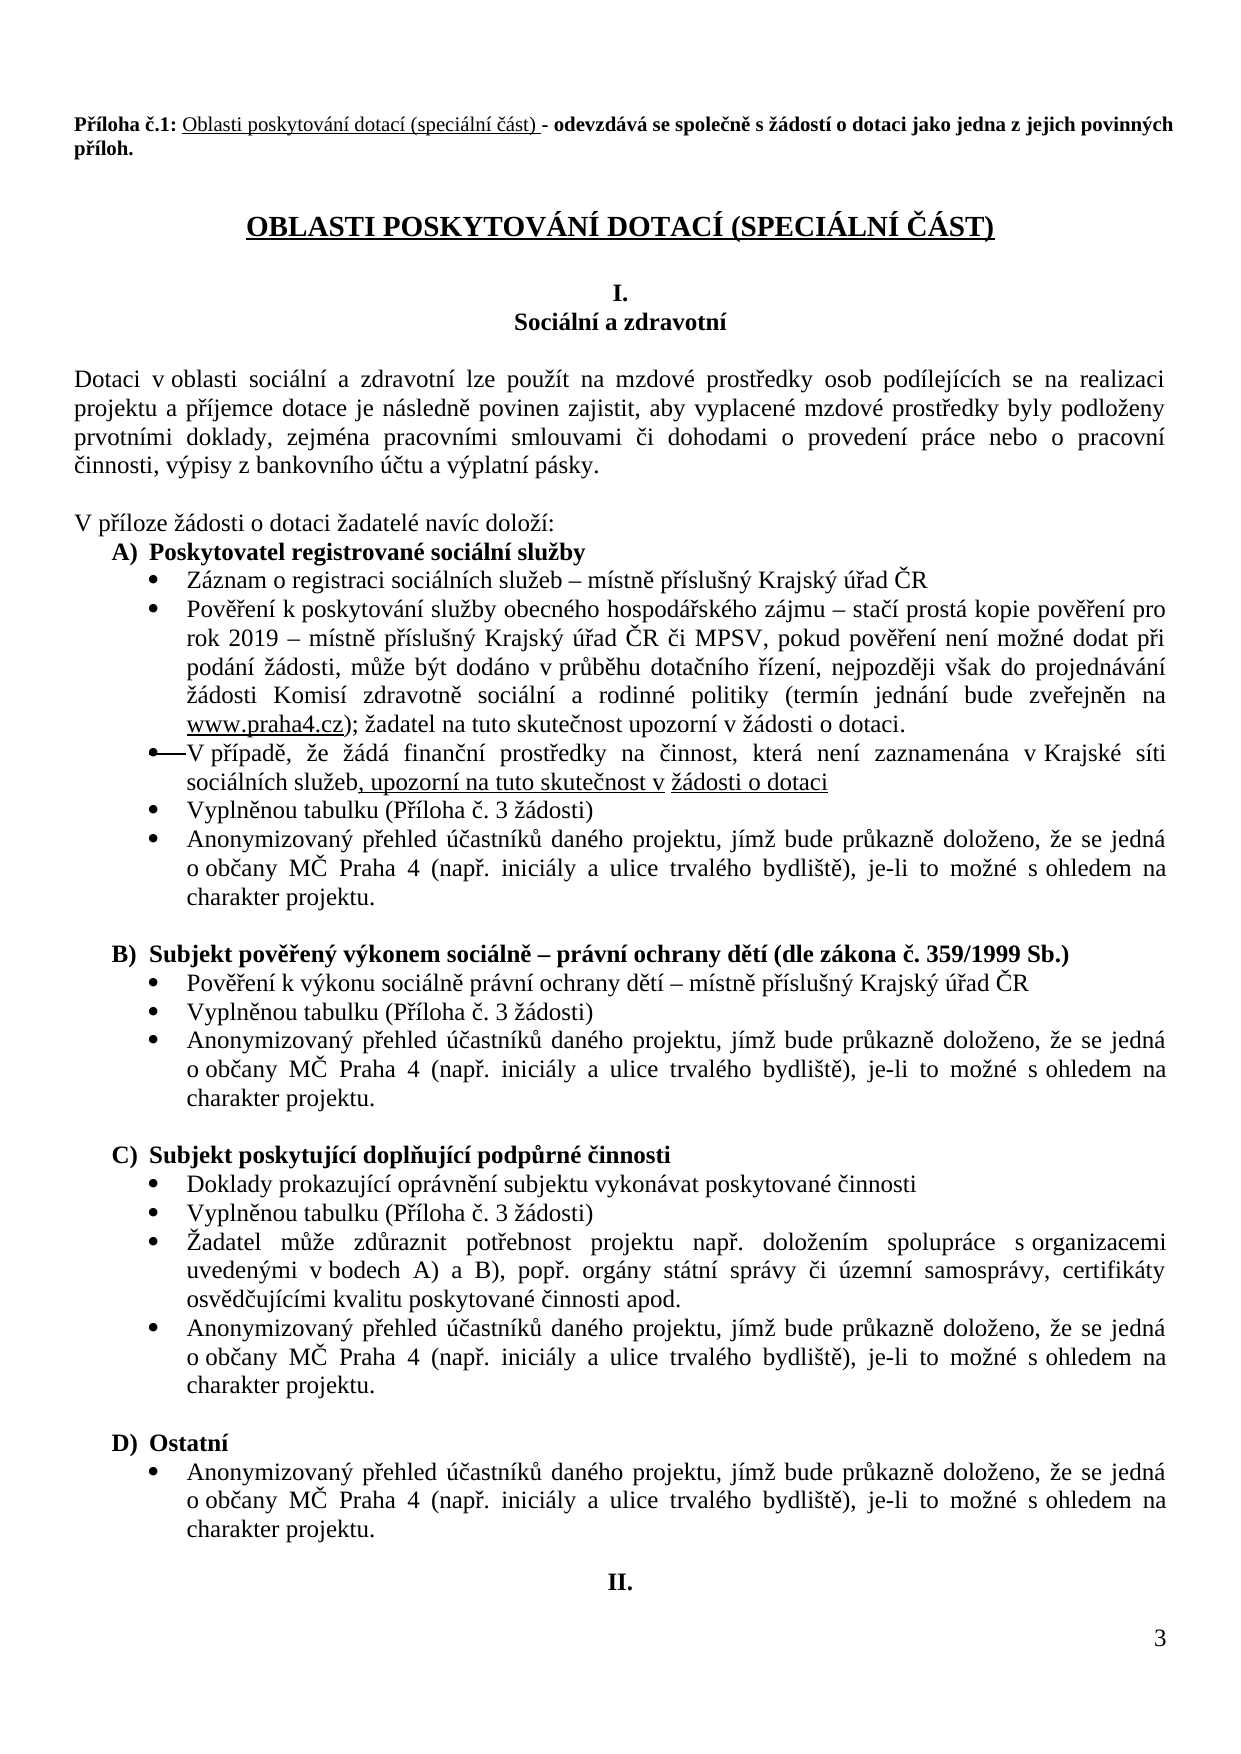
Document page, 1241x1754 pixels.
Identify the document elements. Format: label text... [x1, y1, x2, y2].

list Vyplněnou tabulku (Příloha č. 3 žádosti) [149, 1198, 1166, 1227]
list V případě, že žádá finanční prostředky na činnost, která není zaznamenána v Krajské síti sociálních služeb, upozorní na tuto skutečnost v žádosti o dotaci [149, 738, 1166, 795]
list Žadatel může zdůraznit potřebnost projektu např. doložením spolupráce s organizacemi uvedenými v bodech A) a B), popř. orgány státní správy či územní samosprávy, certifikáty osvědčujícími kvalitu poskytované činnosti apod. [149, 1227, 1166, 1313]
text Příloha č.1: Oblasti poskytování dotací (speciální část) - odevzdává se společně s žádostí o dotaci jako jedna z jejich povinných příloh. [74, 112, 1191, 160]
list Pověření k poskytování služby obecného hospodářského zájmu – stačí prostá kopie pověření pro rok 2019 – místně příslušný Krajský úřad ČR či MPSV, pokud pověření není možné dodat při podání žádosti, může být dodáno v průběhu dotačního řízení, nejpozději však do projednávání žádosti Komisí zdravotně sociální a rodinné politiky (termín jednání bude zveřejněn na www.praha4.cz); žadatel na tuto skutečnost upozorní v žádosti o dotaci. [149, 594, 1166, 738]
text OBLASTI POSKYTOVÁNÍ DOTACÍ (SPECIÁLNÍ ČÁST) [74, 209, 1166, 243]
list Anonymizovaný přehled účastníků daného projektu, jímž bude průkazně doloženo, že se jedná o občany MČ Praha 4 (např. iniciály a ulice trvalého bydliště), je-li to možné s ohledem na charakter projektu. [149, 1457, 1166, 1543]
list Poskytovatel registrované sociální služby [111, 537, 1166, 565]
text I. [74, 278, 1166, 307]
list Anonymizovaný přehled účastníků daného projektu, jímž bude průkazně doloženo, že se jedná o občany MČ Praha 4 (např. iniciály a ulice trvalého bydliště), je-li to možné s ohledem na charakter projektu. [149, 1313, 1166, 1399]
text V příloze žádosti o dotaci žadatelé navíc doloží: [74, 508, 1166, 537]
list Vyplněnou tabulku (Příloha č. 3 žádosti) [149, 997, 1166, 1025]
list Záznam o registraci sociálních služeb – místně příslušný Krajský úřad ČR [149, 565, 1166, 594]
list Doklady prokazující oprávnění subjektu vykonávat poskytované činnosti [149, 1169, 1166, 1198]
text II. [74, 1567, 1166, 1596]
text Sociální a zdravotní [74, 307, 1166, 335]
list Anonymizovaný přehled účastníků daného projektu, jímž bude průkazně doloženo, že se jedná o občany MČ Praha 4 (např. iniciály a ulice trvalého bydliště), je-li to možné s ohledem na charakter projektu. [149, 824, 1166, 910]
list Pověření k výkonu sociálně právní ochrany dětí – místně příslušný Krajský úřad ČR [149, 968, 1166, 997]
list Vyplněnou tabulku (Příloha č. 3 žádosti) [149, 795, 1166, 824]
text Dotaci v oblasti sociální a zdravotní lze použít na mzdové prostředky osob podílejících se na realizaci projektu a příjemce dotace je následně povinen zajistit, aby vyplacené mzdové prostředky byly podloženy prvotními doklady, zejména pracovními smlouvami či dohodami o provedení práce nebo o pracovní činnosti, výpisy z bankovního účtu a výplatní pásky. [74, 364, 1166, 479]
list Subjekt pověřený výkonem sociálně – právní ochrany dětí (dle zákona č. 359/1999 Sb.) [111, 939, 1166, 968]
list Ostatní [111, 1428, 1166, 1457]
list Anonymizovaný přehled účastníků daného projektu, jímž bude průkazně doloženo, že se jedná o občany MČ Praha 4 (např. iniciály a ulice trvalého bydliště), je-li to možné s ohledem na charakter projektu. [149, 1025, 1166, 1112]
list Subjekt poskytující doplňující podpůrné činnosti [111, 1140, 1166, 1169]
